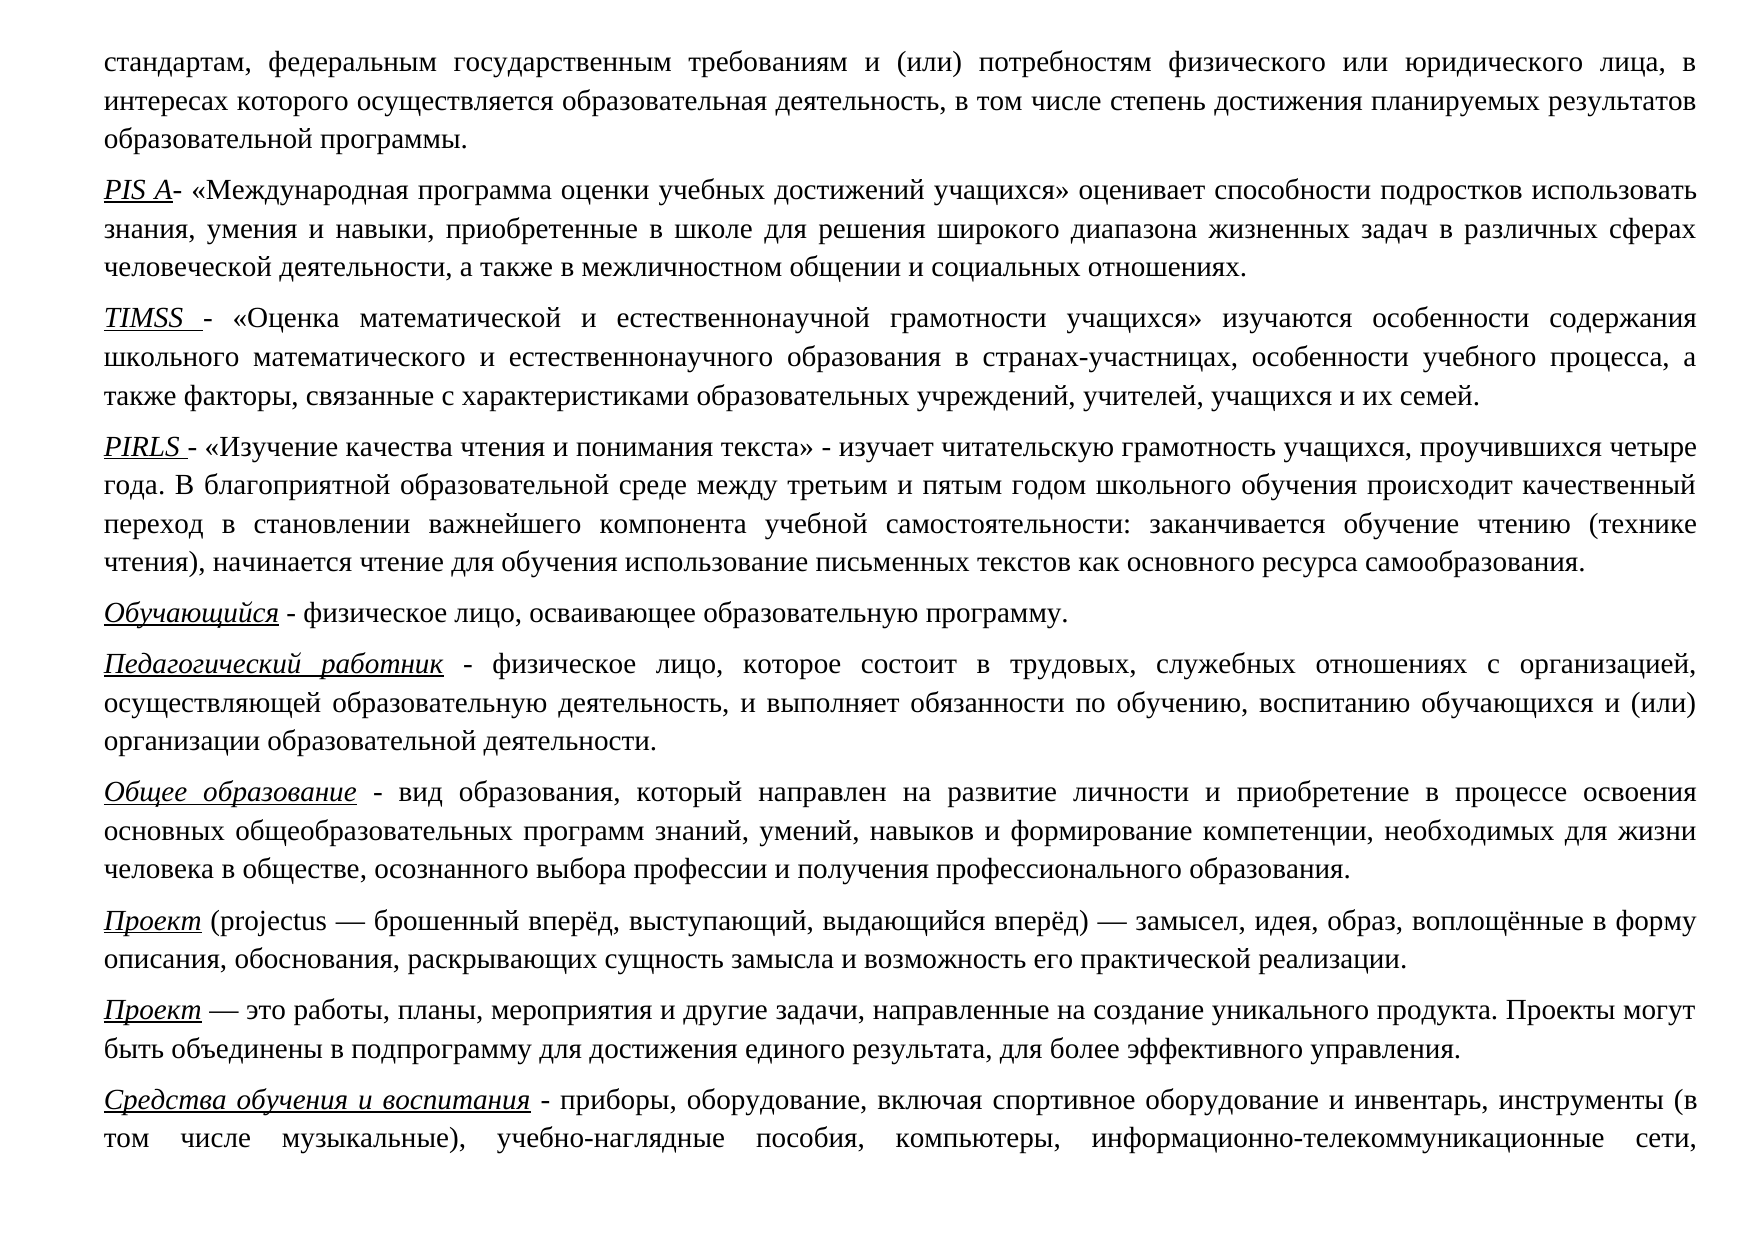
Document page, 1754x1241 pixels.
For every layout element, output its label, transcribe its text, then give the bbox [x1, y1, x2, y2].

text Проект — это работы, планы, мероприятия и другие задачи, направленные на создание уникального продукта. Проекты могут быть объединены в подпрограмму для достижения единого результата, для более эффективного управления. [103, 992, 1698, 1064]
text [103, 1082, 1698, 1154]
text Обучающийся - физическое лицо, осваивающее образовательную программу. [103, 595, 1698, 629]
text Общее образование - вид образования, который направлен на развитие личности и приобретение в процессе освоения основных общеобразовательных программ знаний, умений, навыков и формирование компетенции, необходимых для жизни человека в обществе, осознанного выбора профессии и получения профессионального образования. [103, 774, 1698, 885]
text Педагогический работник - физическое лицо, которое состоит в трудовых, служебных отношениях с организацией, осуществляющей образовательную деятельность, и выполняет обязанности по обучению, воспитанию обучающихся и (или) организации образовательной деятельности. [103, 646, 1698, 757]
text Проект (projectus — брошенный вперёд, выступающий, выдающийся вперёд) — замысел, идея, образ, воплощённые в форму описания, обоснования, раскрывающих сущность замысла и возможность его практической реализации. [103, 903, 1698, 975]
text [103, 44, 1698, 155]
text PIS A- «Международная программа оценки учебных достижений учащихся» оценивает способности подростков использовать знания, умения и навыки, приобретенные в школе для решения широкого диапазона жизненных задач в различных сферах человеческой деятельности, а также в межличностном общении и социальных отношениях. [103, 172, 1698, 283]
text PIRLS - «Изучение качества чтения и понимания текста» - изучает читательскую грамотность учащихся, проучившихся четыре года. В благоприятной образовательной среде между третьим и пятым годом школьного обучения происходит качественный переход в становлении важнейшего компонента учебной самостоятельности: заканчивается обучение чтению (технике чтения), начинается чтение для обучения использование письменных текстов как основного ресурса самообразования. [103, 429, 1698, 578]
text TIMSS - «Оценка математической и естественнонаучной грамотности учащихся» изучаются особенности содержания школьного математического и естественнонаучного образования в странах-участницах, особенности учебного процесса, а также факторы, связанные с характеристиками образовательных учреждений, учителей, учащихся и их семей. [103, 301, 1698, 411]
